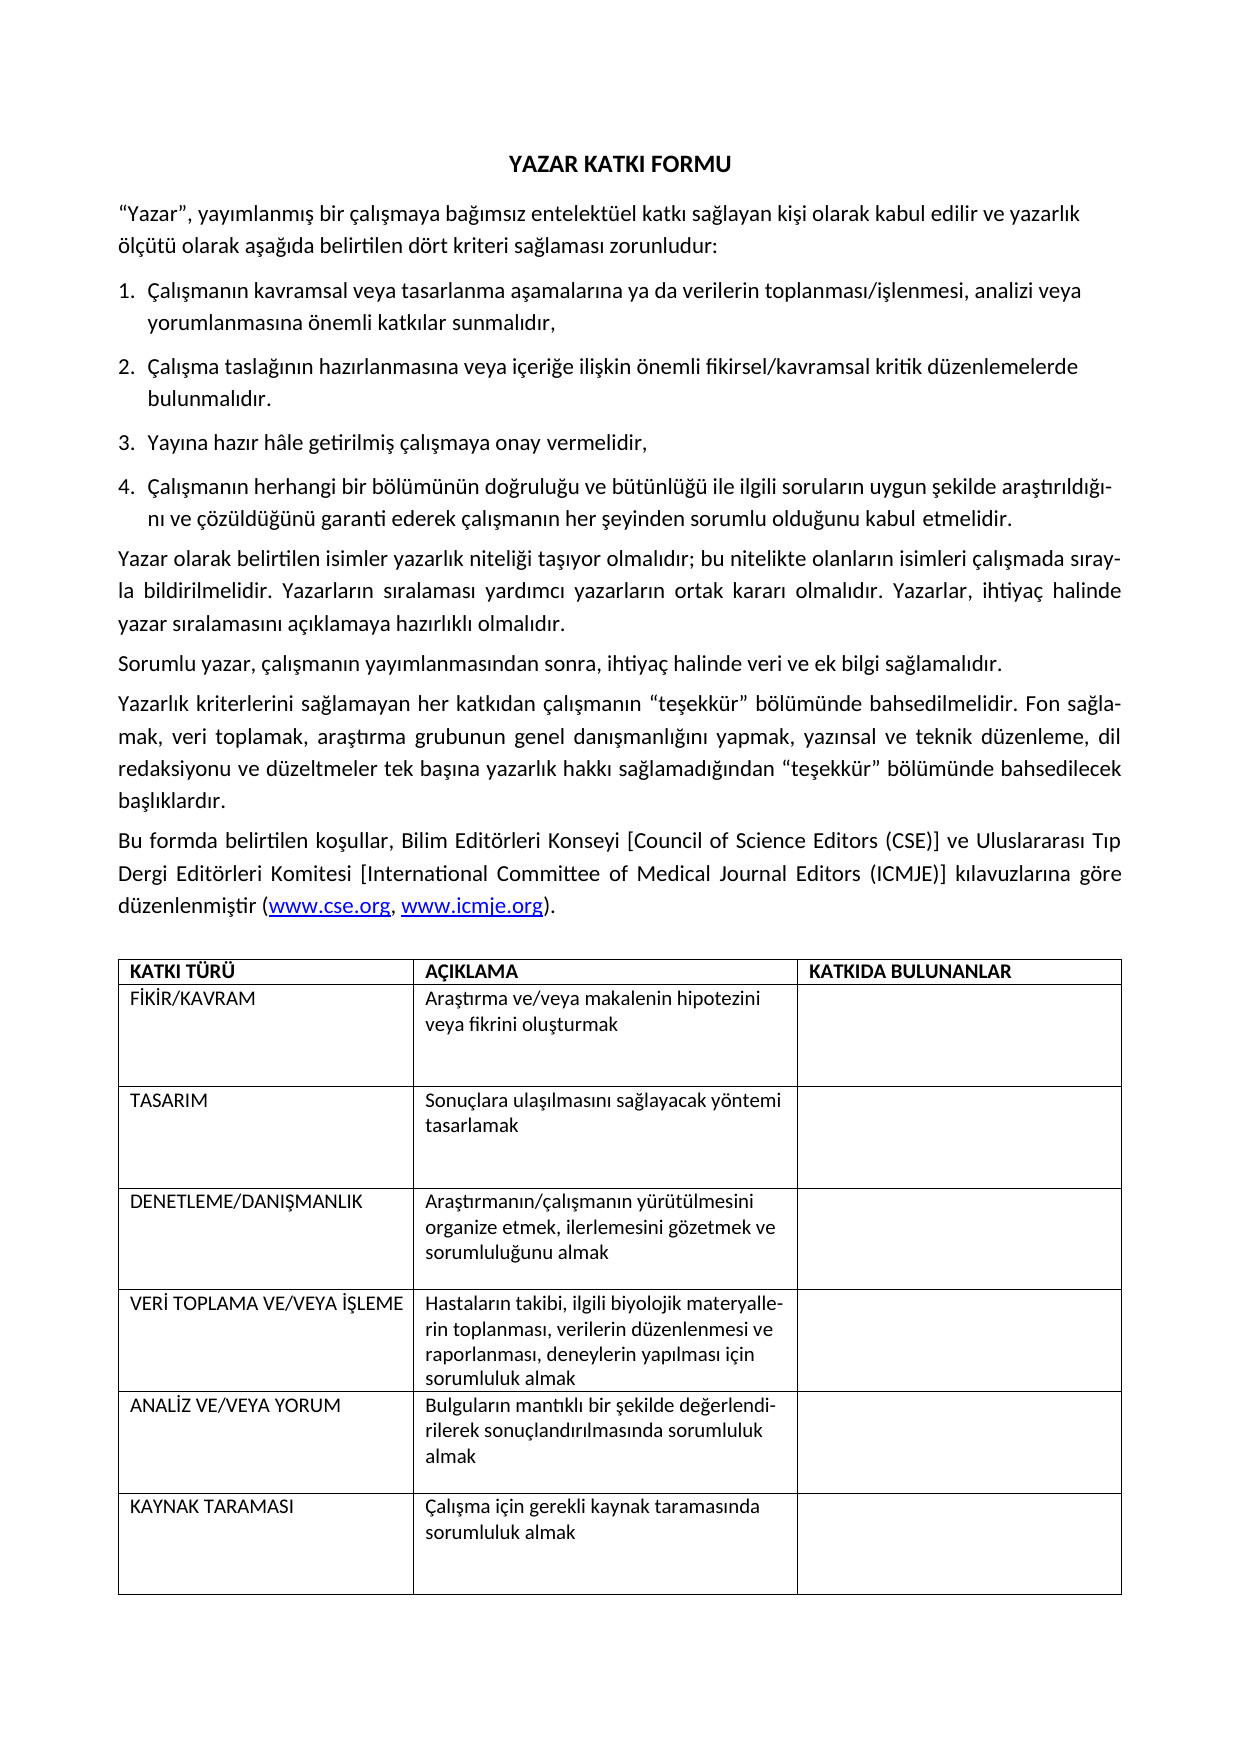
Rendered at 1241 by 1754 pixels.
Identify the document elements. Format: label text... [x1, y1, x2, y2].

table_cell Bulguların mantıklı bir şekilde değerlendi- rilerek sonuçlandırılmasında sorumluluk almak [414, 1392, 797, 1493]
table_cell KAYNAK TARAMASI [119, 1494, 413, 1594]
table_cell Hastaların takibi, ilgili biyolojik materyalle- rin toplanması, verilerin düzenlenmesi ve raporlanması, deneylerin yapılması için sorumluluk almak [414, 1290, 797, 1391]
table_cell Araştırma ve/veya makalenin hipotezini veya fikrini oluşturmak [414, 985, 797, 1086]
table_cell [798, 1189, 1121, 1289]
table_cell Çalışma için gerekli kaynak taramasında sorumluluk almak [414, 1494, 797, 1594]
subtitle YAZAR KATKI FORMU [473, 148, 768, 178]
list Çalışmanın kavramsal veya tasarlanma aşamalarına ya da verilerin toplanması/işlenmesi, analizi veya yorumlanmasına önemli katkılar sunmalıdır, [118, 276, 1123, 336]
table_cell [798, 1087, 1121, 1188]
table_cell VERİ TOPLAMA VE/VEYA İŞLEME [119, 1290, 413, 1391]
table_header AÇIKLAMA [414, 960, 797, 984]
table_cell [798, 1494, 1121, 1594]
list Çalışmanın herhangi bir bölümünün doğruluğu ve bütünlüğü ile ilgili soruların uygun şekilde araştırıldığı- nı ve çözüldüğünü garanti ederek çalışmanın her şeyinden sorumlu olduğunu kabul etmelidir. [118, 472, 1123, 532]
text Yazarlık kriterlerini sağlamayan her katkıdan çalışmanın “teşekkür” bölümünde bahsedilmelidir. Fon sağla- mak, veri toplamak, araştırma grubunun genel danışmanlığını yapmak, yazınsal ve teknik düzenleme, dil redaksiyonu ve düzeltmeler tek başına yazarlık hakkı sağlamadığından “teşekkür” bölümünde bahsedilecek başlıklardır. [118, 689, 1123, 814]
table_header KATKI TÜRÜ [119, 960, 413, 984]
table_cell DENETLEME/DANIŞMANLIK [119, 1189, 413, 1289]
table_cell Araştırmanın/çalışmanın yürütülmesini organize etmek, ilerlemesini gözetmek ve sorumluluğunu almak [414, 1189, 797, 1289]
table_cell [798, 1290, 1121, 1391]
table_cell TASARIM [119, 1087, 413, 1188]
text Sorumlu yazar, çalışmanın yayımlanmasından sonra, ihtiyaç halinde veri ve ek bilgi sağlamalıdır. [118, 649, 1136, 677]
text Yazar olarak belirtilen isimler yazarlık niteliği taşıyor olmalıdır; bu nitelikte olanların isimleri çalışmada sıray- la bildirilmelidir. Yazarların sıralaması yardımcı yazarların ortak kararı olmalıdır. Yazarlar, ihtiyaç halinde yazar sıralamasını açıklamaya hazırlıklı olmalıdır. [118, 544, 1123, 637]
table_header KATKIDA BULUNANLAR [798, 960, 1121, 984]
table_cell ANALİZ VE/VEYA YORUM [119, 1392, 413, 1493]
text “Yazar”, yayımlanmış bir çalışmaya bağımsız entelektüel katkı sağlayan kişi olarak kabul edilir ve yazarlık ölçütü olarak aşağıda belirtilen dört kriteri sağlaması zorunludur: [118, 199, 1136, 259]
text Bu formda belirtilen koşullar, Bilim Editörleri Konseyi [Council of Science Editors (CSE)] ve Uluslararası Tıp Dergi Editörleri Komitesi [International Committee of Medical Journal Editors (ICMJE)] kılavuzlarına göre düzenlenmiştir (www.cse.org, www.icmje.org). [118, 827, 1123, 919]
list Çalışma taslağının hazırlanmasına veya içeriğe ilişkin önemli fikirsel/kavramsal kritik düzenlemelerde bulunmalıdır. [118, 352, 1123, 412]
table_cell [798, 985, 1121, 1086]
list Yayına hazır hâle getirilmiş çalışmaya onay vermelidir, [118, 428, 1136, 456]
table_cell Sonuçlara ulaşılmasını sağlayacak yöntemi tasarlamak [414, 1087, 797, 1188]
table_cell [798, 1392, 1121, 1493]
table_cell FİKİR/KAVRAM [119, 985, 413, 1086]
